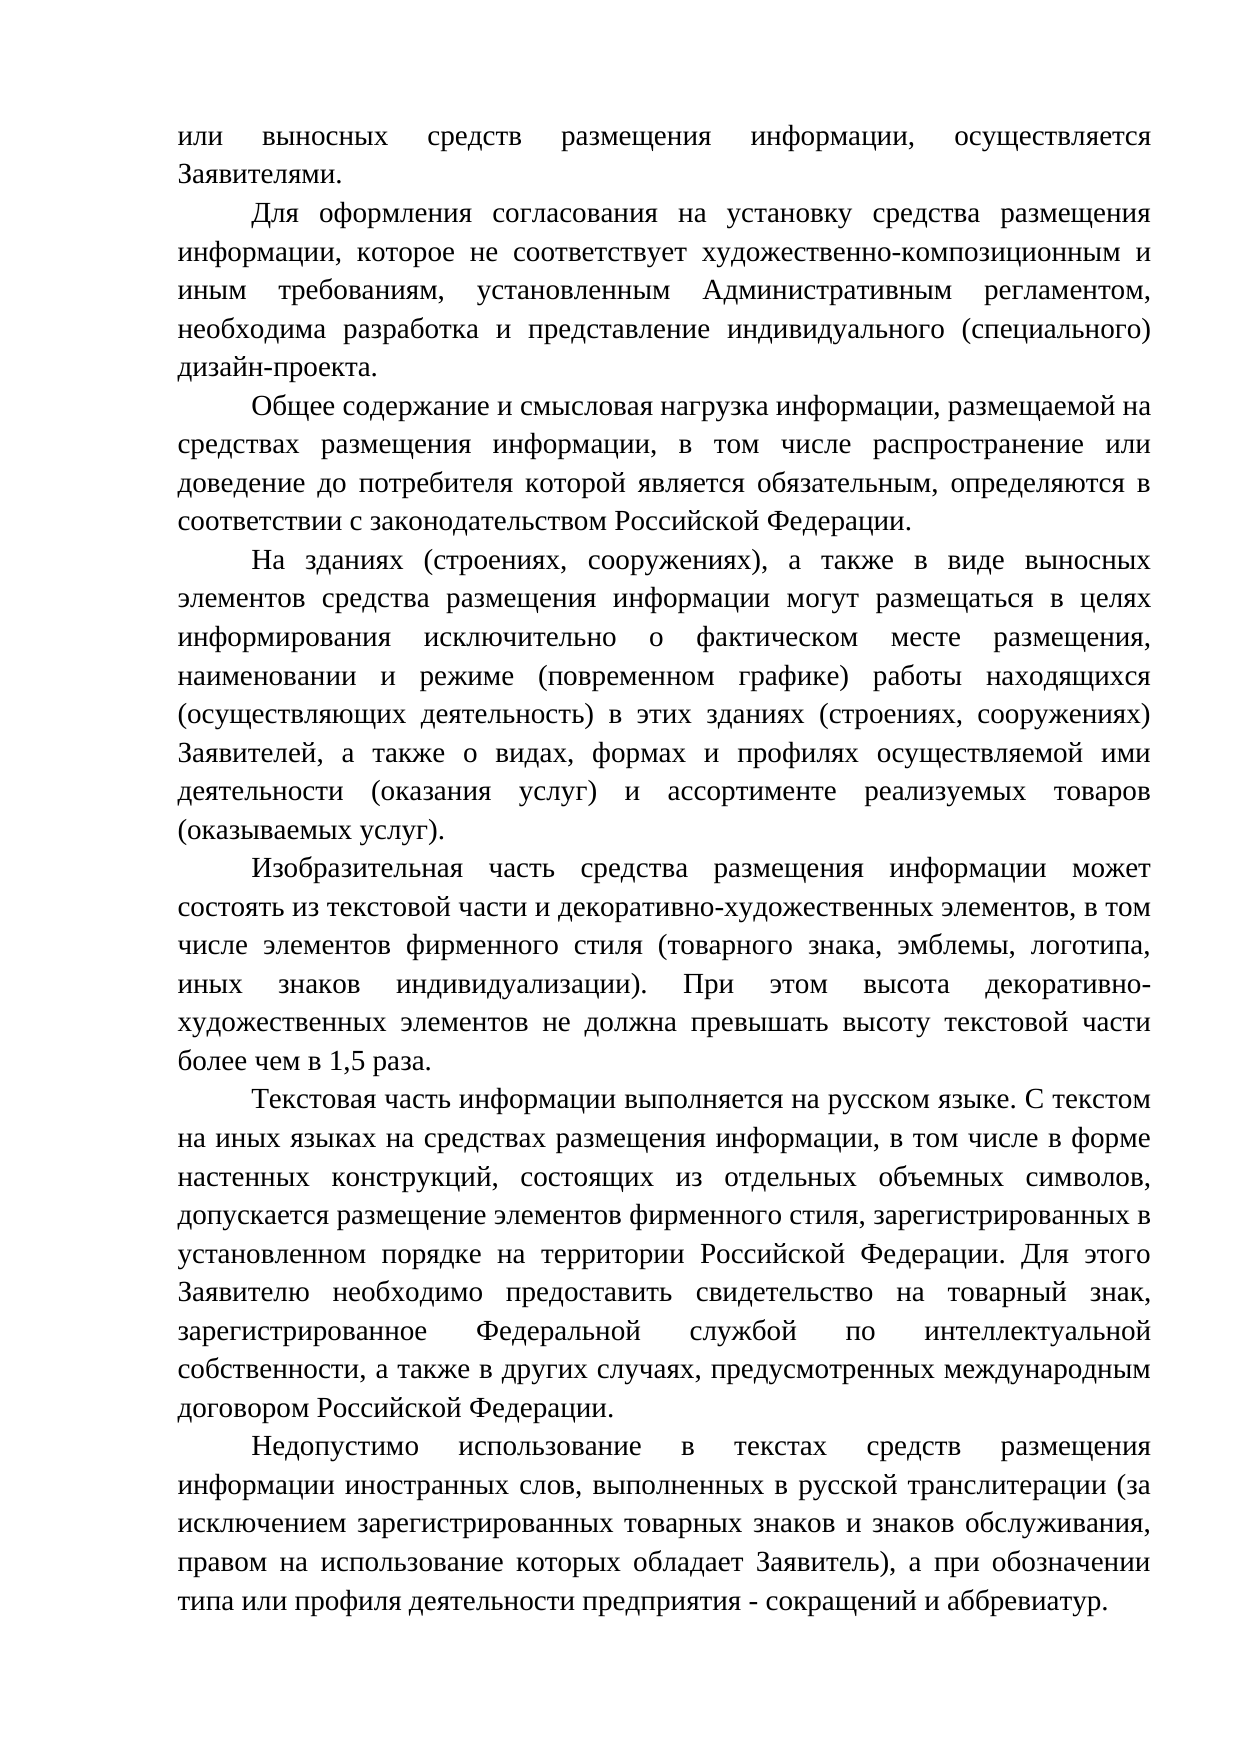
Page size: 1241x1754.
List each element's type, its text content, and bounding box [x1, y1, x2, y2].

text Недопустимо использование в текстах средств размещения информации иностранных слов, выполненных в русской транслитерации (за исключением зарегистрированных товарных знаков и знаков обслуживания, правом на использование которых обладает Заявитель), а при обозначении типа или профиля деятельности предприятия - сокращений и аббревиатур. [177, 1428, 1152, 1616]
list Общее содержание и смысловая нагрузка информации, размещаемой на средствах размещения информации, в том числе распространение или доведение до потребителя которой является обязательным, определяются в соответствии с законодательством Российской Федерации. [177, 388, 1152, 537]
list На зданиях (строениях, сооружениях), а также в виде выносных элементов средства размещения информации могут размещаться в целях информирования исключительно о фактическом месте размещения, наименовании и режиме (повременном графике) работы находящихся (осуществляющих деятельность) в этих зданиях (строениях, сооружениях) Заявителей, а также о видах, формах и профилях осуществляемой ими деятельности (оказания услуг) и ассортименте реализуемых товаров (оказываемых услуг). [177, 542, 1152, 845]
list Для оформления согласования на установку средства размещения информации, которое не соответствует художественно-композиционным и иным требованиям, установленным Административным регламентом, необходима разработка и представление индивидуального (специального) дизайн-проекта. [177, 195, 1152, 383]
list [177, 118, 1152, 190]
text Текстовая часть информации выполняется на русском языке. С текстом на иных языках на средствах размещения информации, в том числе в форме настенных конструкций, состоящих из отдельных объемных символов, допускается размещение элементов фирменного стиля, зарегистрированных в установленном порядке на территории Российской Федерации. Для этого Заявителю необходимо предоставить свидетельство на товарный знак, зарегистрированное Федеральной службой по интеллектуальной собственности, а также в других случаях, предусмотренных международным договором Российской Федерации. [177, 1082, 1152, 1423]
list Изобразительная часть средства размещения информации может состоять из текстовой части и декоративно-художественных элементов, в том числе элементов фирменного стиля (товарного знака, эмблемы, логотипа, иных знаков индивидуализации). При этом высота декоративно-художественных элементов не должна превышать высоту текстовой части более чем в 1,5 раза. [177, 850, 1152, 1077]
